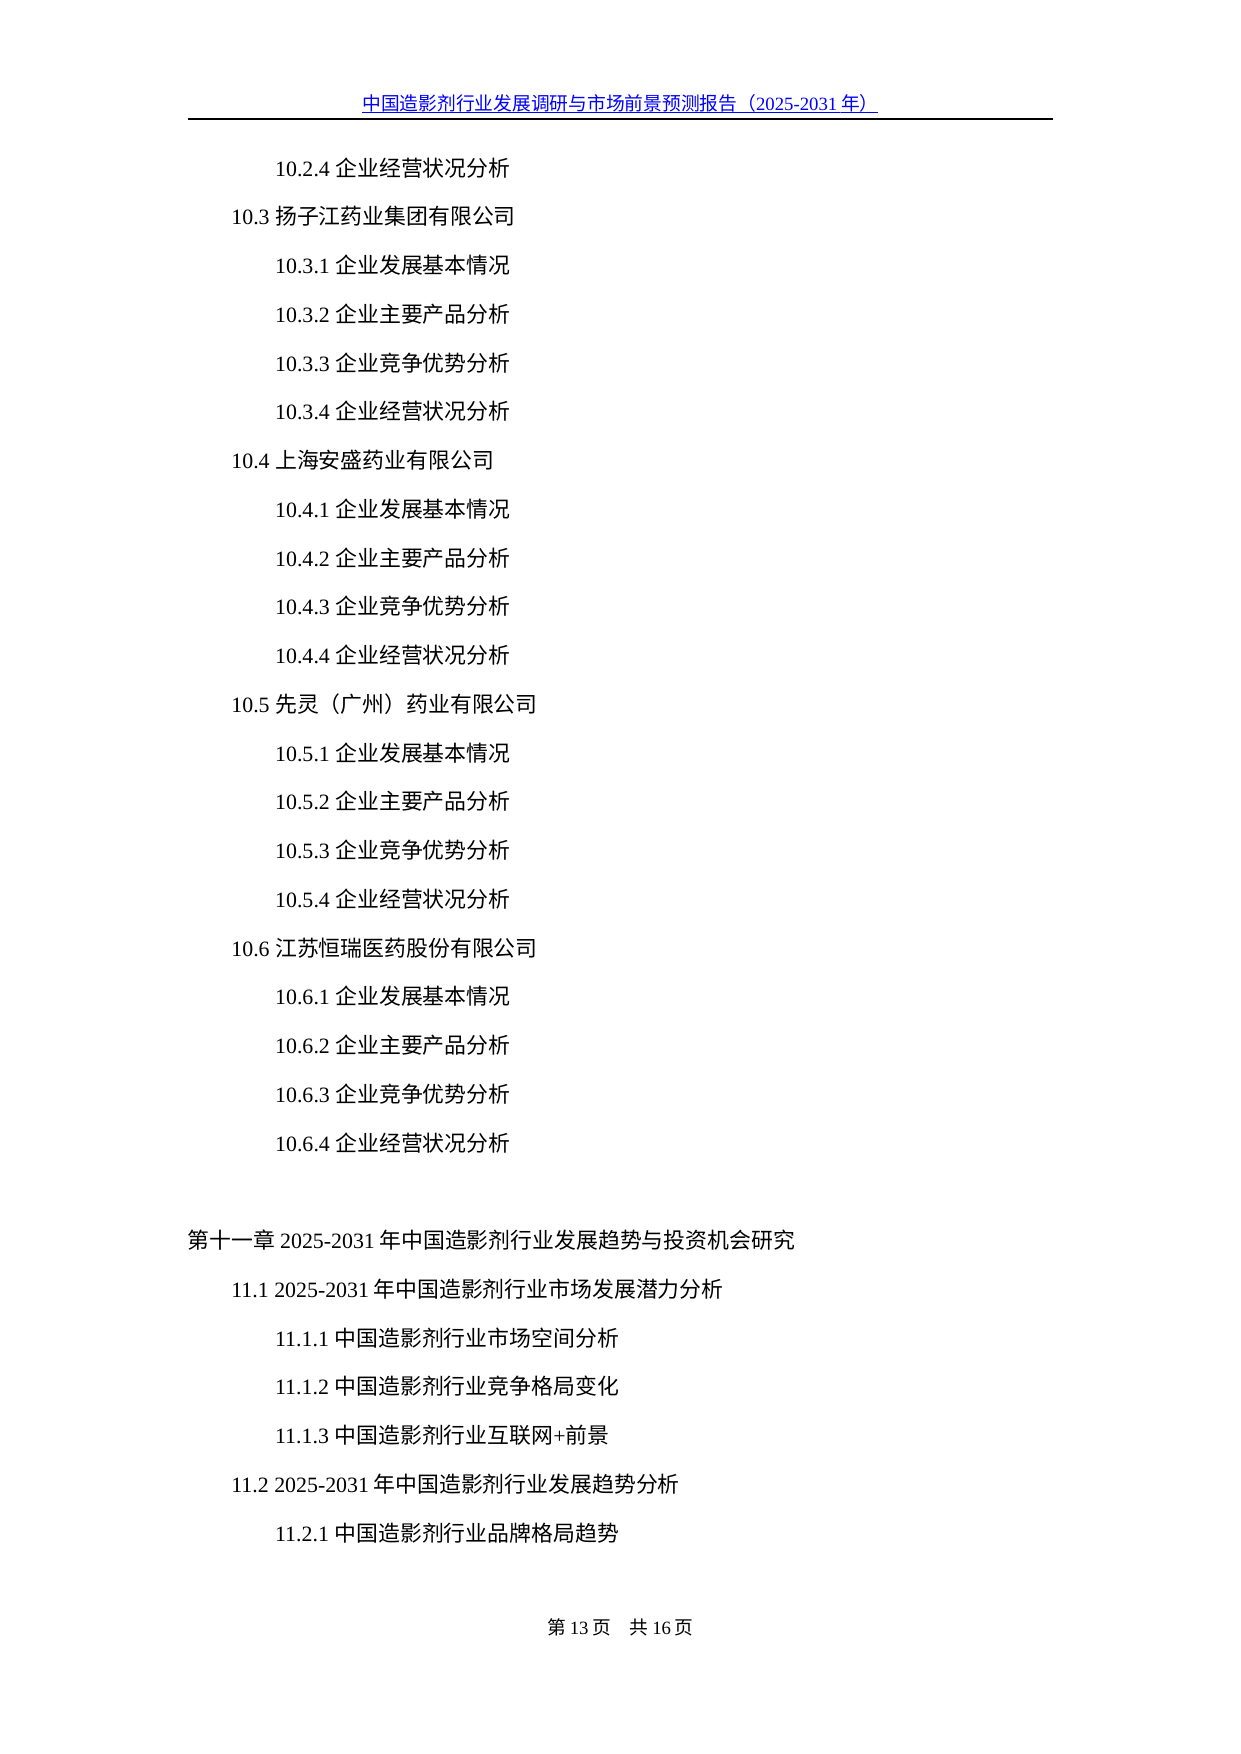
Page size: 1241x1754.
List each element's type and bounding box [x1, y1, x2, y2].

text [187, 150, 1053, 1548]
